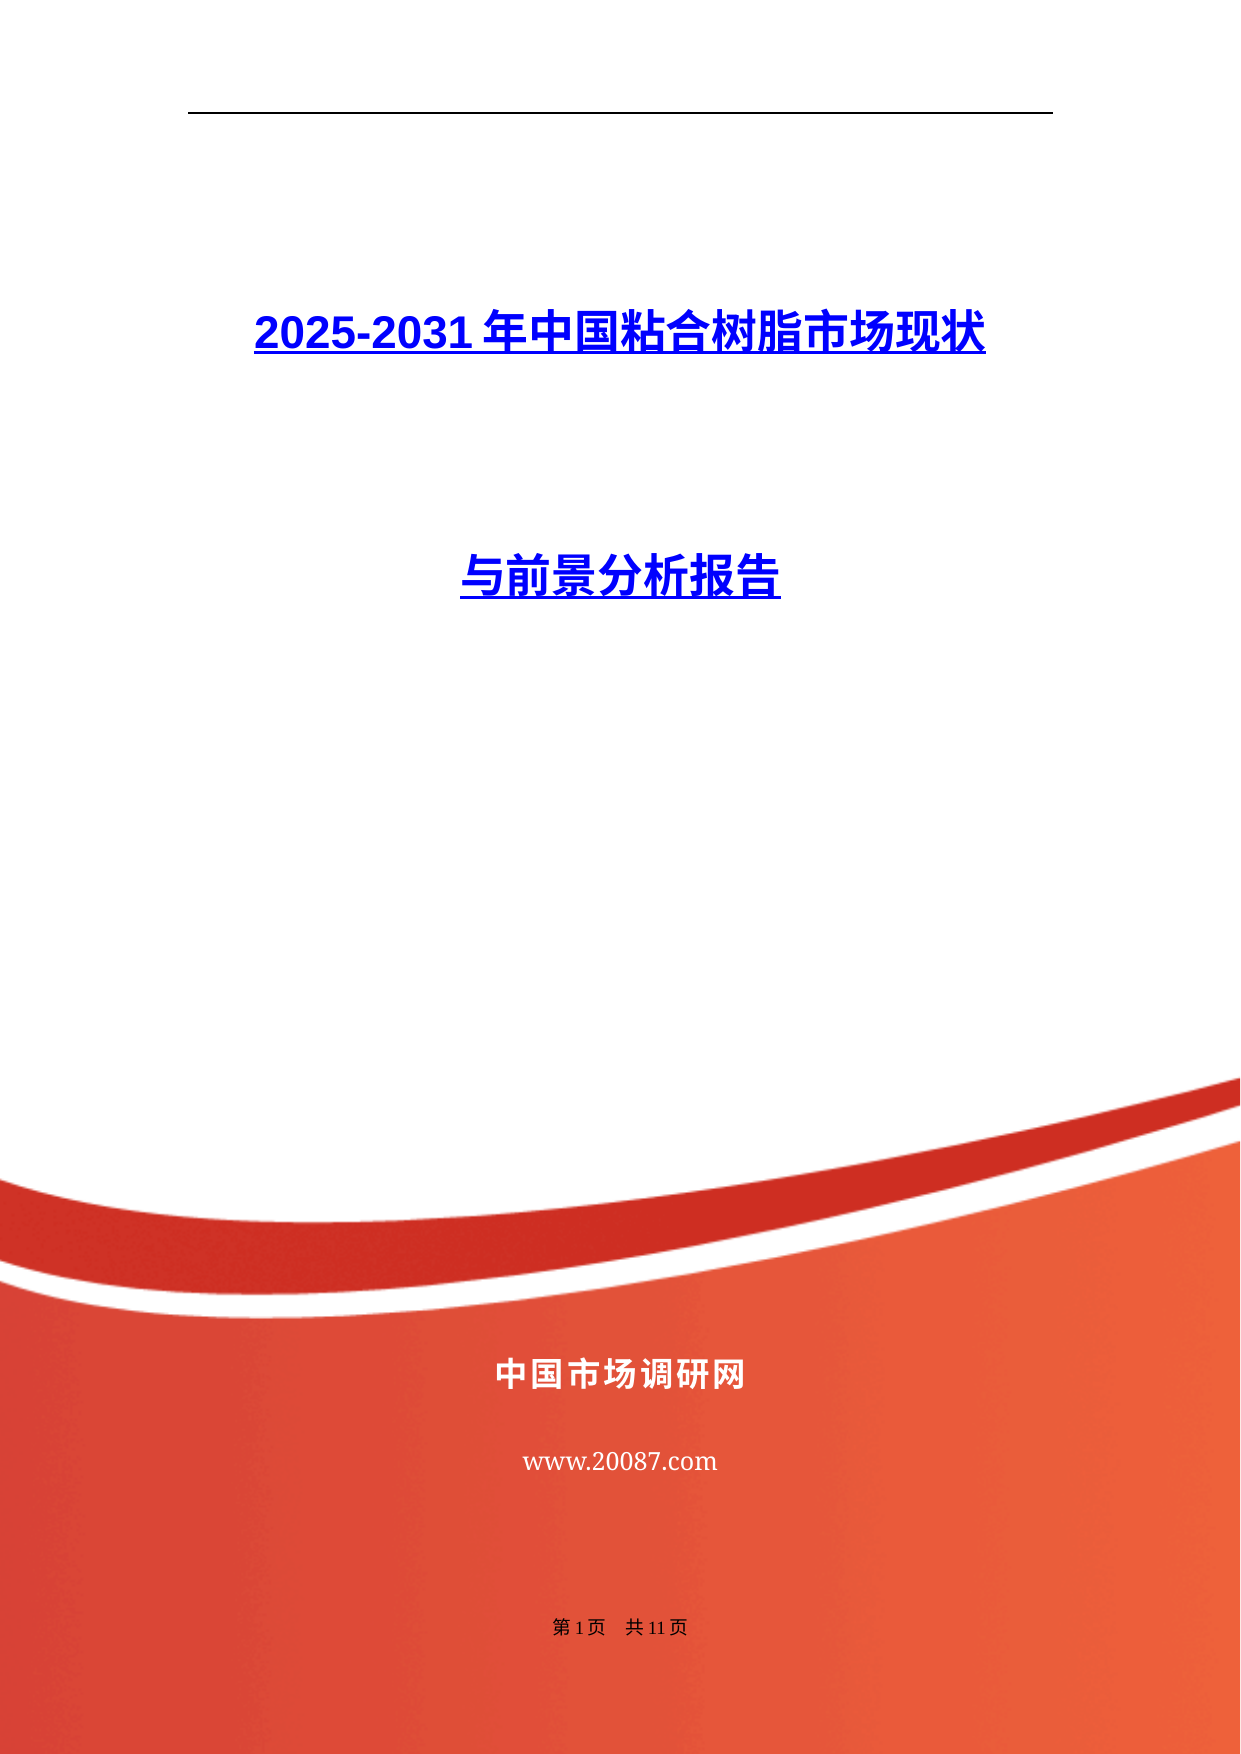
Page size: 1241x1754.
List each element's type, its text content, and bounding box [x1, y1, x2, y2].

subtitle 中国市场调研网 [187, 1339, 1053, 1404]
text www.20087.com [187, 1428, 1053, 1493]
table_header 2025-2031年中国粘合树脂市场现状与前景分析报告 [188, 207, 1053, 773]
picture [0, 1006, 1241, 1754]
